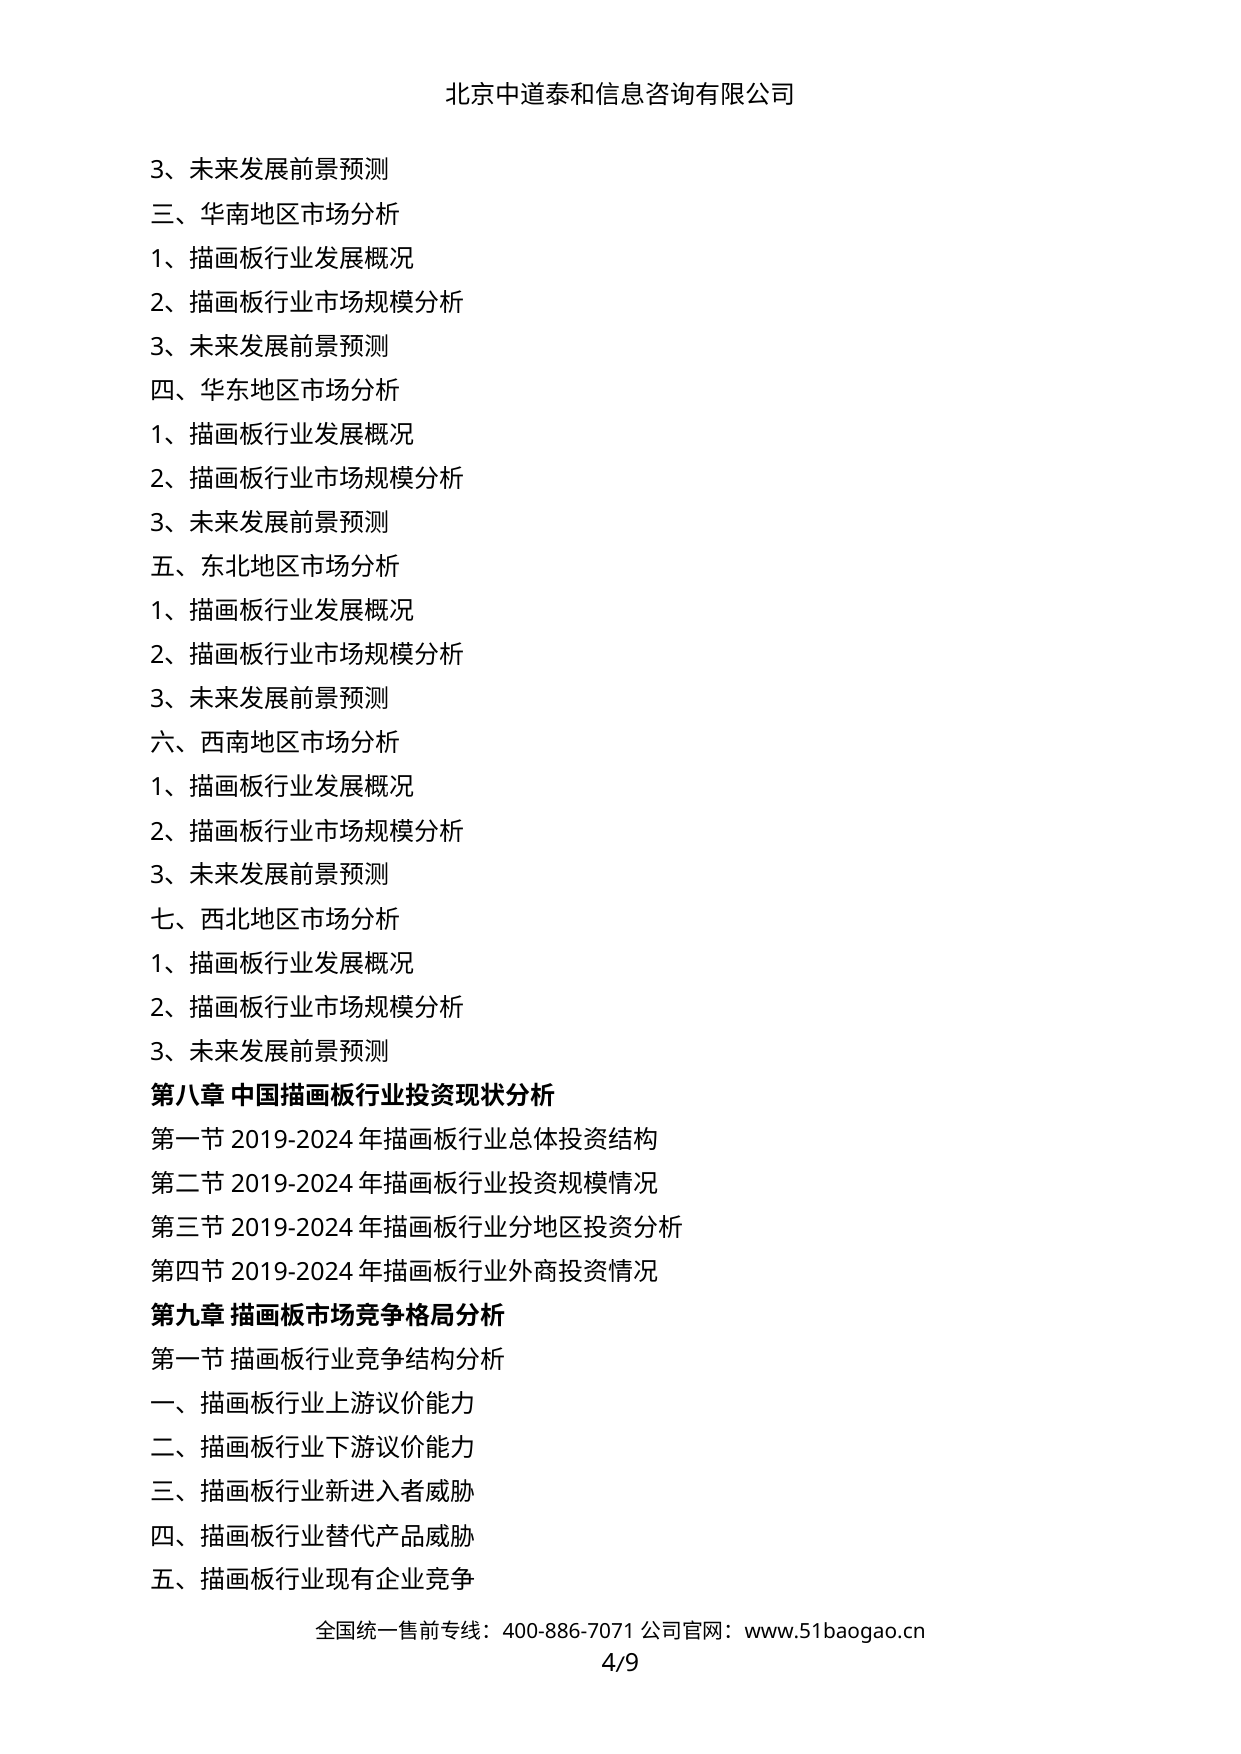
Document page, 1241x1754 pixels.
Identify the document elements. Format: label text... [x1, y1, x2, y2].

text 三、华南地区市场分析 [150, 194, 1090, 230]
text 五、东北地区市场分析 [150, 547, 1090, 583]
text 第九章 描画板市场竞争格局分析 [150, 1296, 1090, 1332]
text 3、未来发展前景预测 [150, 1031, 1090, 1067]
text 3、未来发展前景预测 [150, 150, 1090, 186]
text 3、未来发展前景预测 [150, 679, 1090, 715]
text 一、描画板行业上游议价能力 [150, 1384, 1090, 1420]
text 3、未来发展前景预测 [150, 502, 1090, 539]
text 四、描画板行业替代产品威胁 [150, 1516, 1090, 1552]
text 第四节 2019-2024年描画板行业外商投资情况 [150, 1252, 1090, 1288]
text 3、未来发展前景预测 [150, 855, 1090, 891]
text 2、描画板行业市场规模分析 [150, 635, 1090, 671]
text 2、描画板行业市场规模分析 [150, 282, 1090, 318]
text 1、描画板行业发展概况 [150, 414, 1090, 451]
text 1、描画板行业发展概况 [150, 238, 1090, 274]
text 1、描画板行业发展概况 [150, 767, 1090, 803]
text 三、描画板行业新进入者威胁 [150, 1472, 1090, 1508]
text 四、华东地区市场分析 [150, 370, 1090, 407]
text 七、西北地区市场分析 [150, 899, 1090, 935]
text 第一节 描画板行业竞争结构分析 [150, 1340, 1090, 1376]
text 第二节 2019-2024年描画板行业投资规模情况 [150, 1163, 1090, 1200]
text 六、西南地区市场分析 [150, 723, 1090, 759]
text 3、未来发展前景预测 [150, 326, 1090, 362]
text 第一节 2019-2024年描画板行业总体投资结构 [150, 1119, 1090, 1156]
text 1、描画板行业发展概况 [150, 943, 1090, 979]
text 1、描画板行业发展概况 [150, 591, 1090, 627]
text 二、描画板行业下游议价能力 [150, 1428, 1090, 1464]
text 第八章 中国描画板行业投资现状分析 [150, 1075, 1090, 1112]
text 第三节 2019-2024年描画板行业分地区投资分析 [150, 1207, 1090, 1244]
text 2、描画板行业市场规模分析 [150, 458, 1090, 495]
text 五、描画板行业现有企业竞争 [150, 1560, 1090, 1596]
text 2、描画板行业市场规模分析 [150, 987, 1090, 1023]
text 2、描画板行业市场规模分析 [150, 811, 1090, 847]
